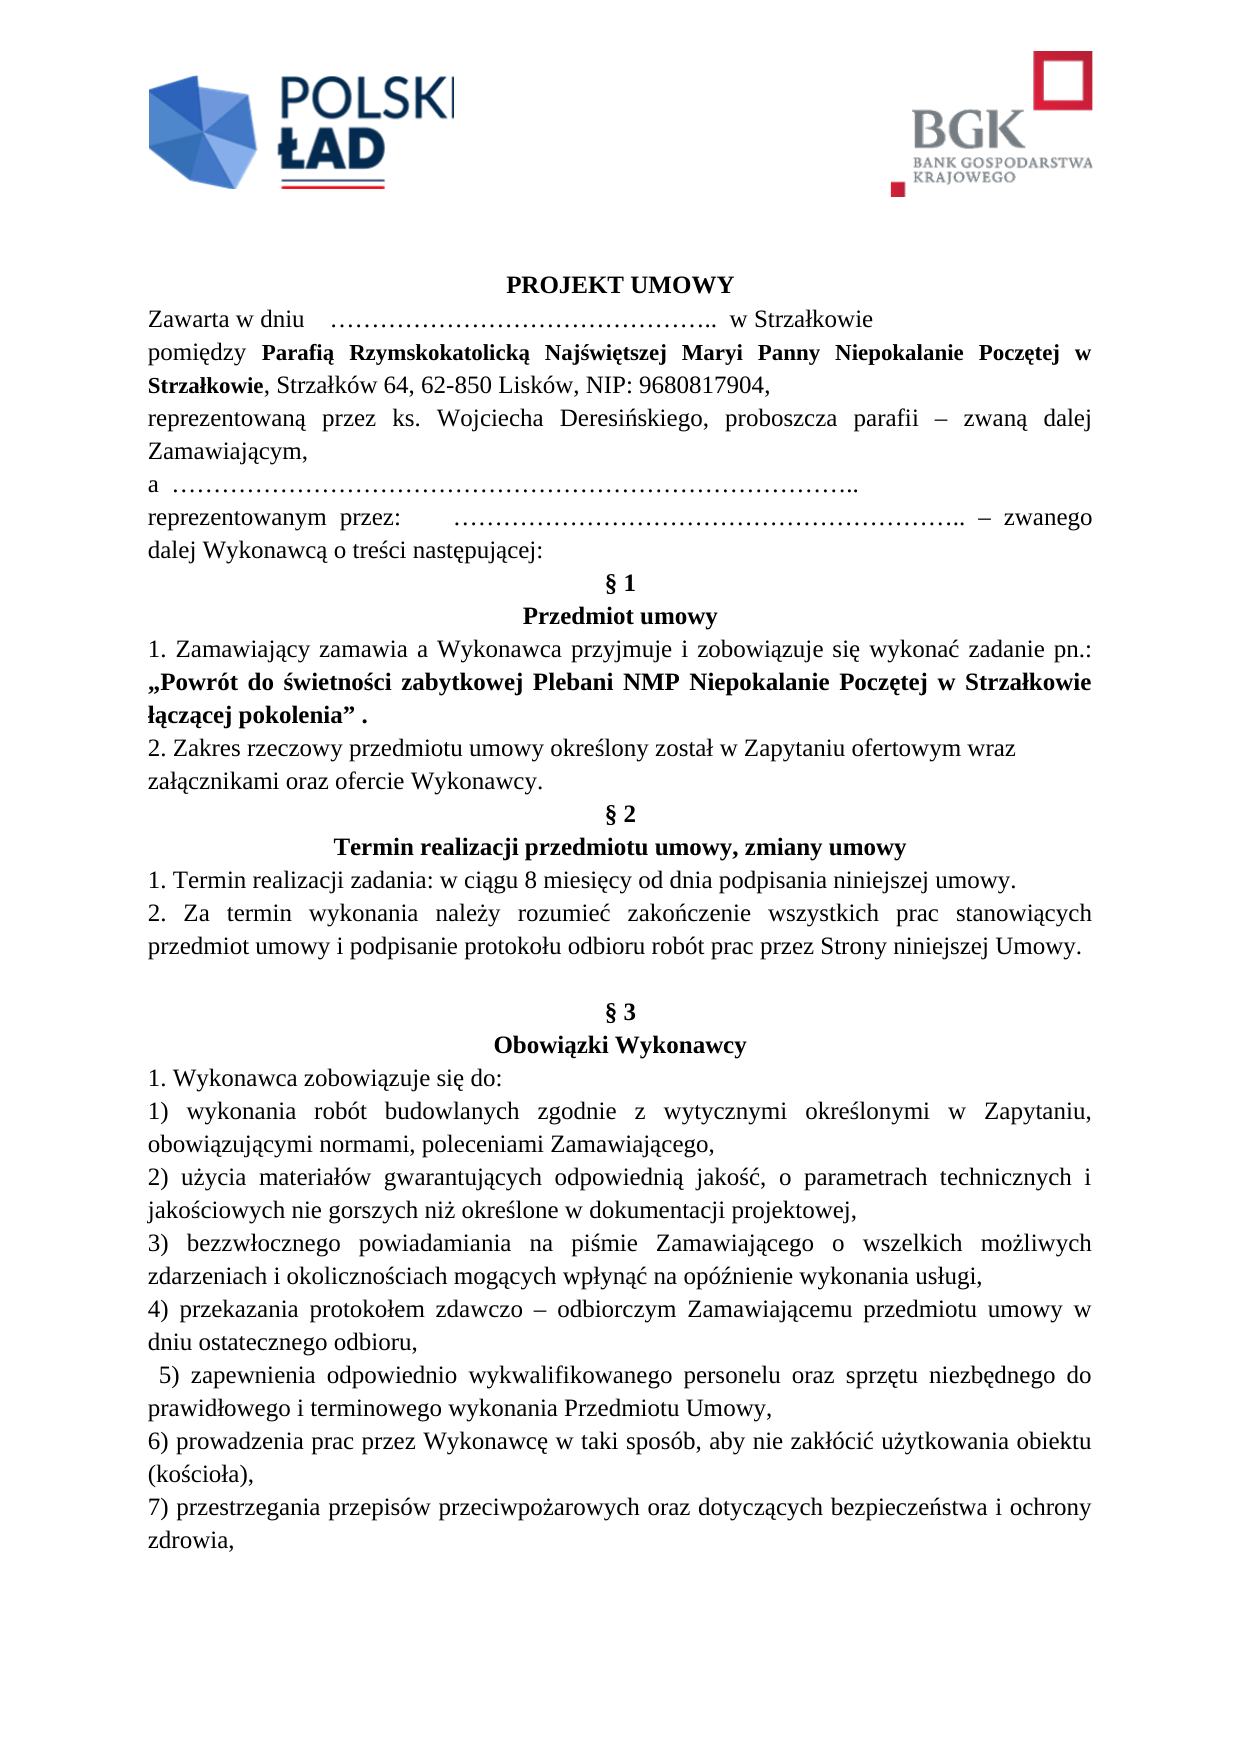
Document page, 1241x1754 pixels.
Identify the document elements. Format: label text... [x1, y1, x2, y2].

text § 1 [148, 568, 1093, 597]
text 1. Zamawiający zamawia a Wykonawca przyjmuje i zobowiązuje się wykonać zadanie pn.: „Powrót do świetności zabytkowej Plebani NMP Niepokalanie Poczętej w Strzałkowie łączącej pokolenia” . [148, 634, 1093, 729]
text reprezentowaną przez ks. Wojciecha Deresińskiego, proboszcza parafii – zwaną dalej Zamawiającym, [148, 403, 1093, 464]
text 4) przekazania protokołem zdawczo – odbiorczym Zamawiającemu przedmiotu umowy w dniu ostatecznego odbioru, [148, 1294, 1093, 1356]
text 3) bezzwłocznego powiadamiania na piśmie Zamawiającego o wszelkich możliwych zdarzeniach i okolicznościach mogących wpłynąć na opóźnienie wykonania usługi, [148, 1228, 1093, 1290]
text 1) wykonania robót budowlanych zgodnie z wytycznymi określonymi w Zapytaniu, obowiązującymi normami, poleceniami Zamawiającego, [148, 1096, 1093, 1158]
text pomiędzy Parafią Rzymskokatolicką Najświętszej Maryi Panny Niepokalanie Poczętej w Strzałkowie, Strzałków 64, 62-850 Lisków, NIP: 9680817904, [148, 337, 1093, 398]
text 7) przestrzegania przepisów przeciwpożarowych oraz dotyczących bezpieczeństwa i ochrony zdrowia, [148, 1492, 1093, 1554]
text 1. Wykonawca zobowiązuje się do: [148, 1063, 1093, 1092]
text Zawarta w dniu ……………………………………….. w Strzałkowie [148, 304, 1093, 332]
text Obowiązki Wykonawcy [148, 1030, 1093, 1059]
text reprezentowanym przez: …………………………………………………….. – zwanego dalej Wykonawcą o treści następującej: [148, 502, 1093, 563]
text a ……………………………………………………………………….. [148, 469, 1093, 497]
text Przedmiot umowy [148, 601, 1093, 629]
text Termin realizacji przedmiotu umowy, zmiany umowy [148, 832, 1093, 861]
text 6) prowadzenia prac przez Wykonawcę w taki sposób, aby nie zakłócić użytkowania obiektu (kościoła), [148, 1426, 1093, 1488]
text załącznikami oraz ofercie Wykonawcy. [148, 766, 1093, 795]
text 5) zapewnienia odpowiednio wykwalifikowanego personelu oraz sprzętu niezbędnego do prawidłowego i terminowego wykonania Przedmiotu Umowy, [148, 1360, 1093, 1422]
text 1. Termin realizacji zadania: w ciągu 8 miesięcy od dnia podpisania niniejszej umowy. [148, 865, 1093, 894]
text 2) użycia materiałów gwarantujących odpowiednią jakość, o parametrach technicznych i jakościowych nie gorszych niż określone w dokumentacji projektowej, [148, 1162, 1093, 1224]
text 2. Za termin wykonania należy rozumieć zakończenie wszystkich prac stanowiących przedmiot umowy i podpisanie protokołu odbioru robót prac przez Strony niniejszej Umowy. [148, 898, 1093, 960]
picture [890, 51, 1093, 197]
text § 2 [148, 799, 1093, 828]
picture [147, 75, 454, 188]
text PROJEKT UMOWY [148, 271, 1093, 299]
text § 3 [148, 997, 1093, 1026]
text 2. Zakres rzeczowy przedmiotu umowy określony został w Zapytaniu ofertowym wraz [148, 733, 1093, 762]
